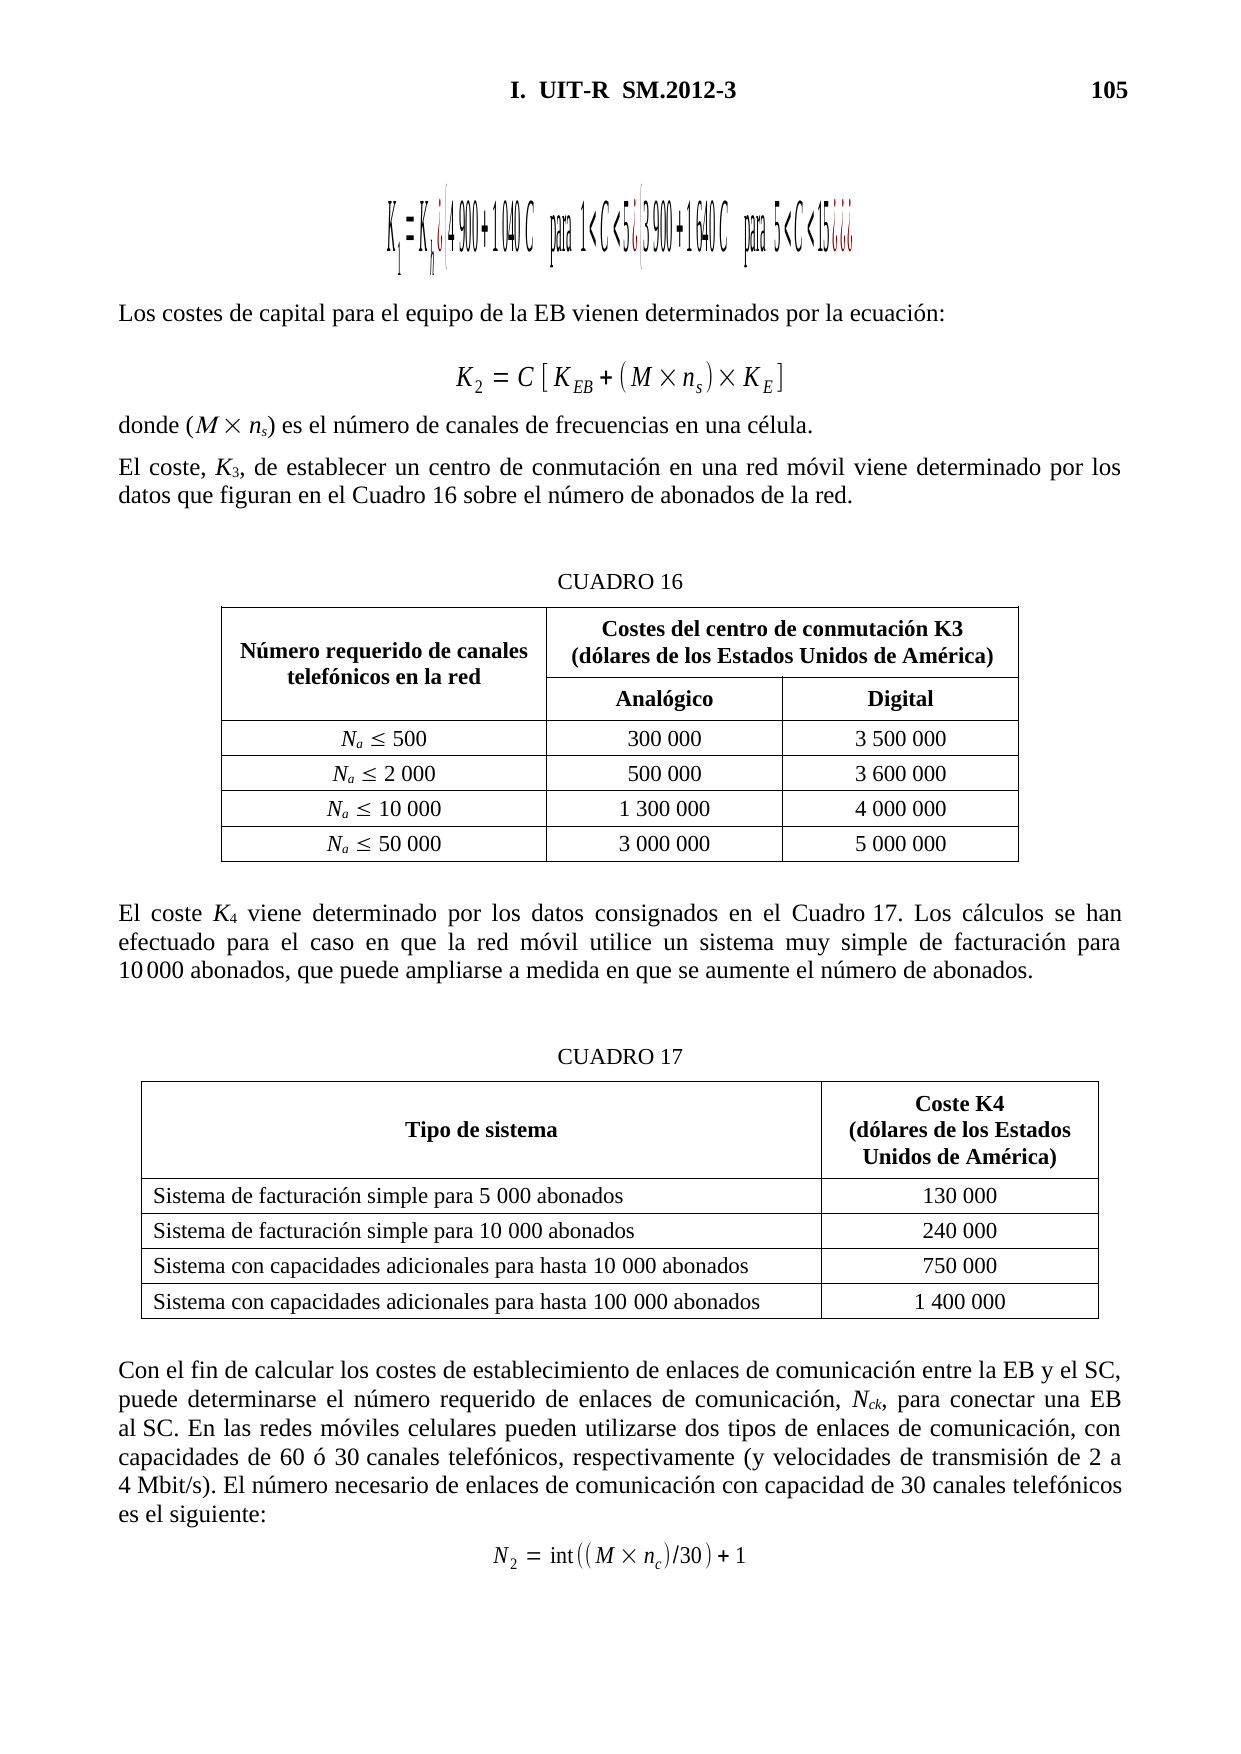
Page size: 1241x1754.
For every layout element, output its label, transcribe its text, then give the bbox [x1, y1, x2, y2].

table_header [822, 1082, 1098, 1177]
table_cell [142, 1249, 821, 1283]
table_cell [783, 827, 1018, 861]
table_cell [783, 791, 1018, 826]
text CUADRO 17 [118, 1043, 1122, 1069]
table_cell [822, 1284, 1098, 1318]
text CUADRO 16 [118, 568, 1122, 595]
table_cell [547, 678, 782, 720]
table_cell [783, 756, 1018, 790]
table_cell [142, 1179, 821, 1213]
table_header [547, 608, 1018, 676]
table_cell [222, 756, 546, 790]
text Con el fin de calcular los costes de establecimiento de enlaces de comunicación entre la EB y el SC, puede determinarse el número requerido de enlaces de comunicación, Nck, para conectar una EB al SC. En las redes móviles celulares pueden utilizarse dos tipos de enlaces de comunicación, con capacidades de 60 ó 30 canales telefónicos, respectivamente (y velocidades de transmisión de 2 a 4 Mbit/s). El número necesario de enlaces de comunicación con capacidad de 30 canales telefónicos es el siguiente: [118, 1355, 1122, 1528]
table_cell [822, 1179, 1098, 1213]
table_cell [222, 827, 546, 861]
text El coste, K3, de establecer un centro de conmutación en una red móvil viene determinado por los datos que figuran en el Cuadro 16 sobre el número de abonados de la red. [118, 452, 1122, 509]
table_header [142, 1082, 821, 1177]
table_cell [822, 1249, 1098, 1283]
text Los costes de capital para el equipo de la EB vienen determinados por la ecuación: [118, 298, 1122, 327]
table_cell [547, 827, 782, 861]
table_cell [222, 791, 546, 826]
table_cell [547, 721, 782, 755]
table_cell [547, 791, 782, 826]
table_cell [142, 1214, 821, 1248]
text donde ( ns) es el número de canales de frecuencias en una célula. [118, 411, 1122, 439]
text El coste K4 viene determinado por los datos consignados en el Cuadro 17. Los cálculos se han efectuado para el caso en que la red móvil utilice un sistema muy simple de facturación para 10 000 abonados, que puede ampliarse a medida en que se aumente el número de abonados. [118, 898, 1122, 984]
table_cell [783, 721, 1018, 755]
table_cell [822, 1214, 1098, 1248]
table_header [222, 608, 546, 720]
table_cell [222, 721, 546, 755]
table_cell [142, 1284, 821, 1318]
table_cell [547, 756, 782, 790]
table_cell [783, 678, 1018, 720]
